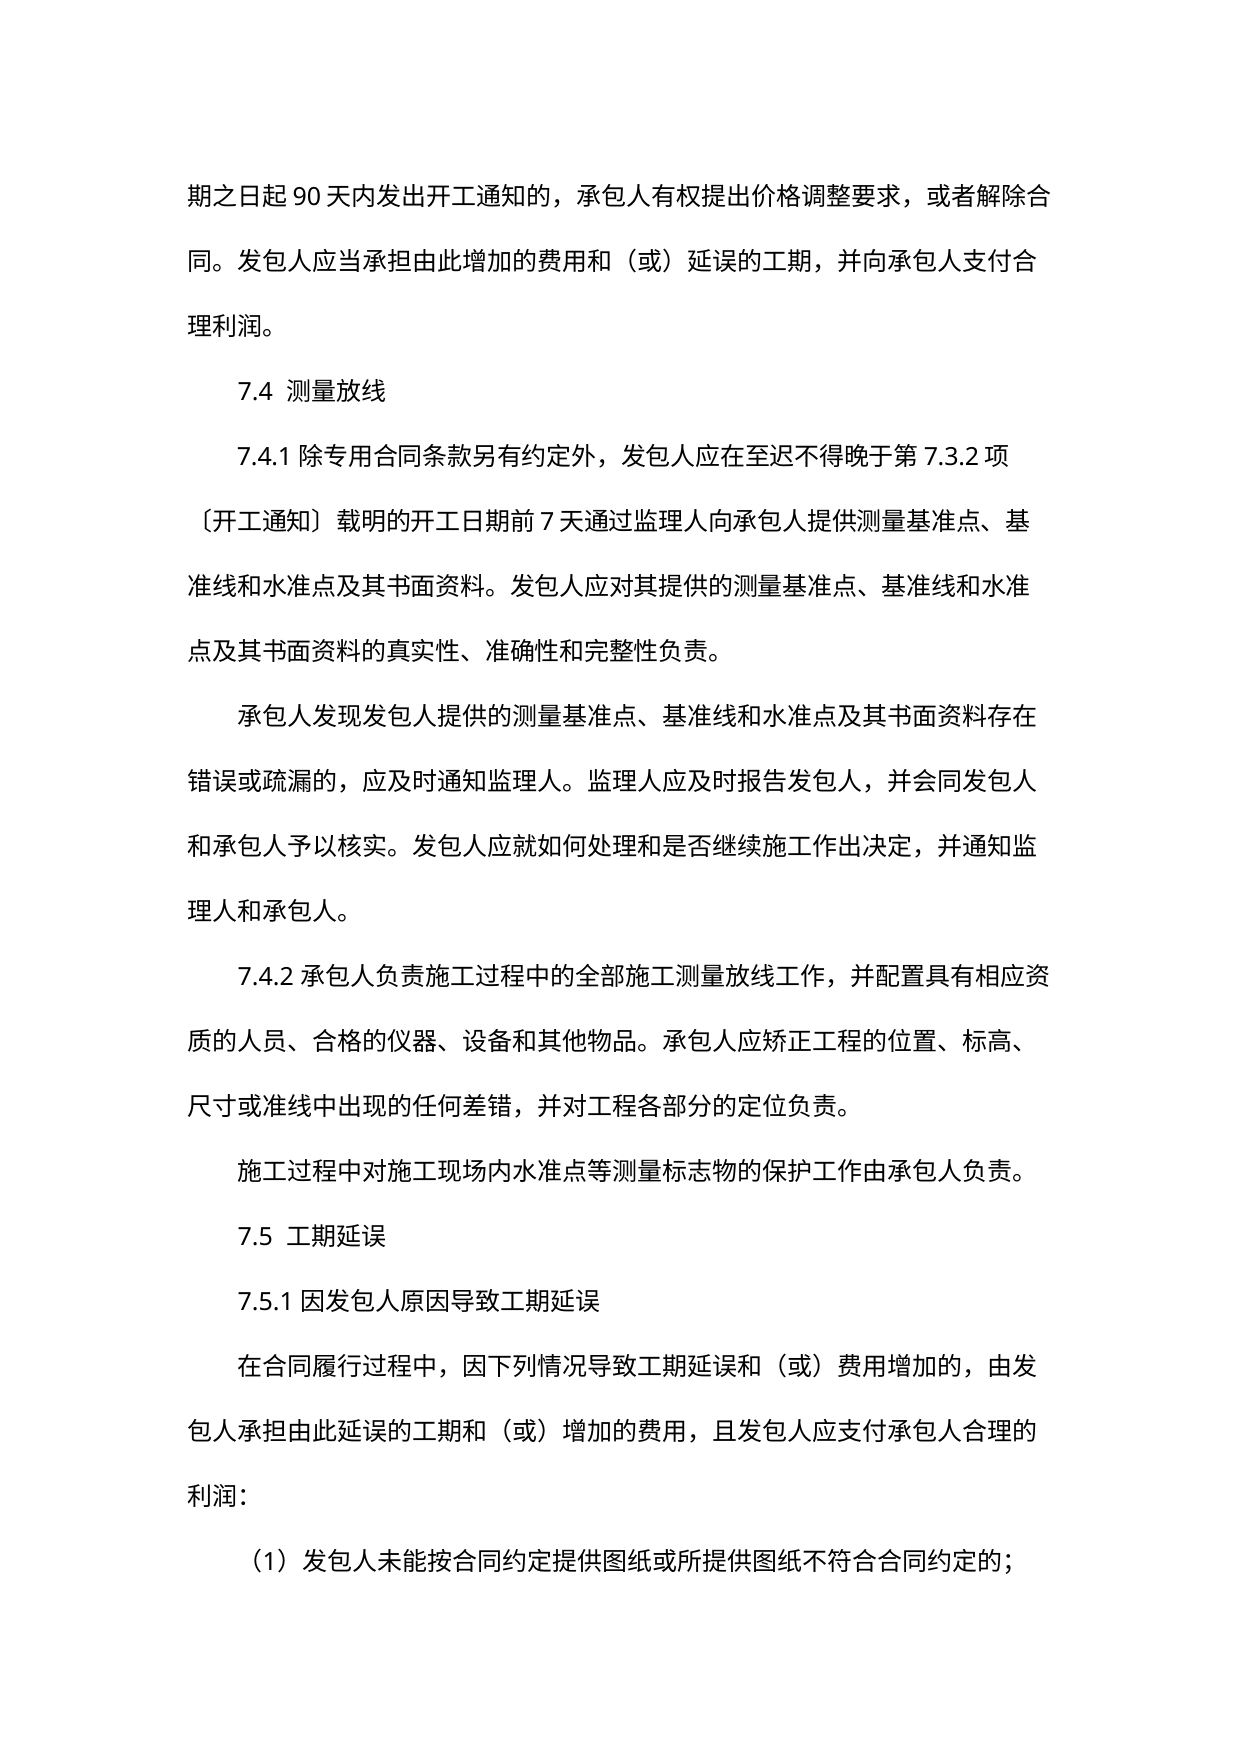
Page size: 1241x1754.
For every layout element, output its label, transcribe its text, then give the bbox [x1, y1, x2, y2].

text （1）发包人未能按合同约定提供图纸或所提供图纸不符合合同约定的； [187, 1527, 1053, 1592]
text 7.5.1 因发包人原因导致工期延误 [187, 1267, 1053, 1332]
text 在合同履行过程中，因下列情况导致工期延误和（或）费用增加的，由发包人承担由此延误的工期和（或）增加的费用，且发包人应支付承包人合理的利润： [187, 1332, 1053, 1527]
text 7.5 工期延误 [187, 1202, 1053, 1267]
text 7.4.2 承包人负责施工过程中的全部施工测量放线工作，并配置具有相应资质的人员、合格的仪器、设备和其他物品。承包人应矫正工程的位置、标高、尺寸或准线中出现的任何差错，并对工程各部分的定位负责。 [187, 942, 1053, 1137]
text 7.4 测量放线 [187, 357, 1053, 422]
text 承包人发现发包人提供的测量基准点、基准线和水准点及其书面资料存在错误或疏漏的，应及时通知监理人。监理人应及时报告发包人，并会同发包人和承包人予以核实。发包人应就如何处理和是否继续施工作出决定，并通知监理人和承包人。 [187, 682, 1053, 942]
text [187, 162, 1053, 357]
text 7.4.1 除专用合同条款另有约定外，发包人应在至迟不得晚于第7.3.2项〔开工通知〕载明的开工日期前7天通过监理人向承包人提供测量基准点、基准线和水准点及其书面资料。发包人应对其提供的测量基准点、基准线和水准点及其书面资料的真实性、准确性和完整性负责。 [187, 422, 1053, 682]
text 施工过程中对施工现场内水准点等测量标志物的保护工作由承包人负责。 [187, 1137, 1053, 1202]
